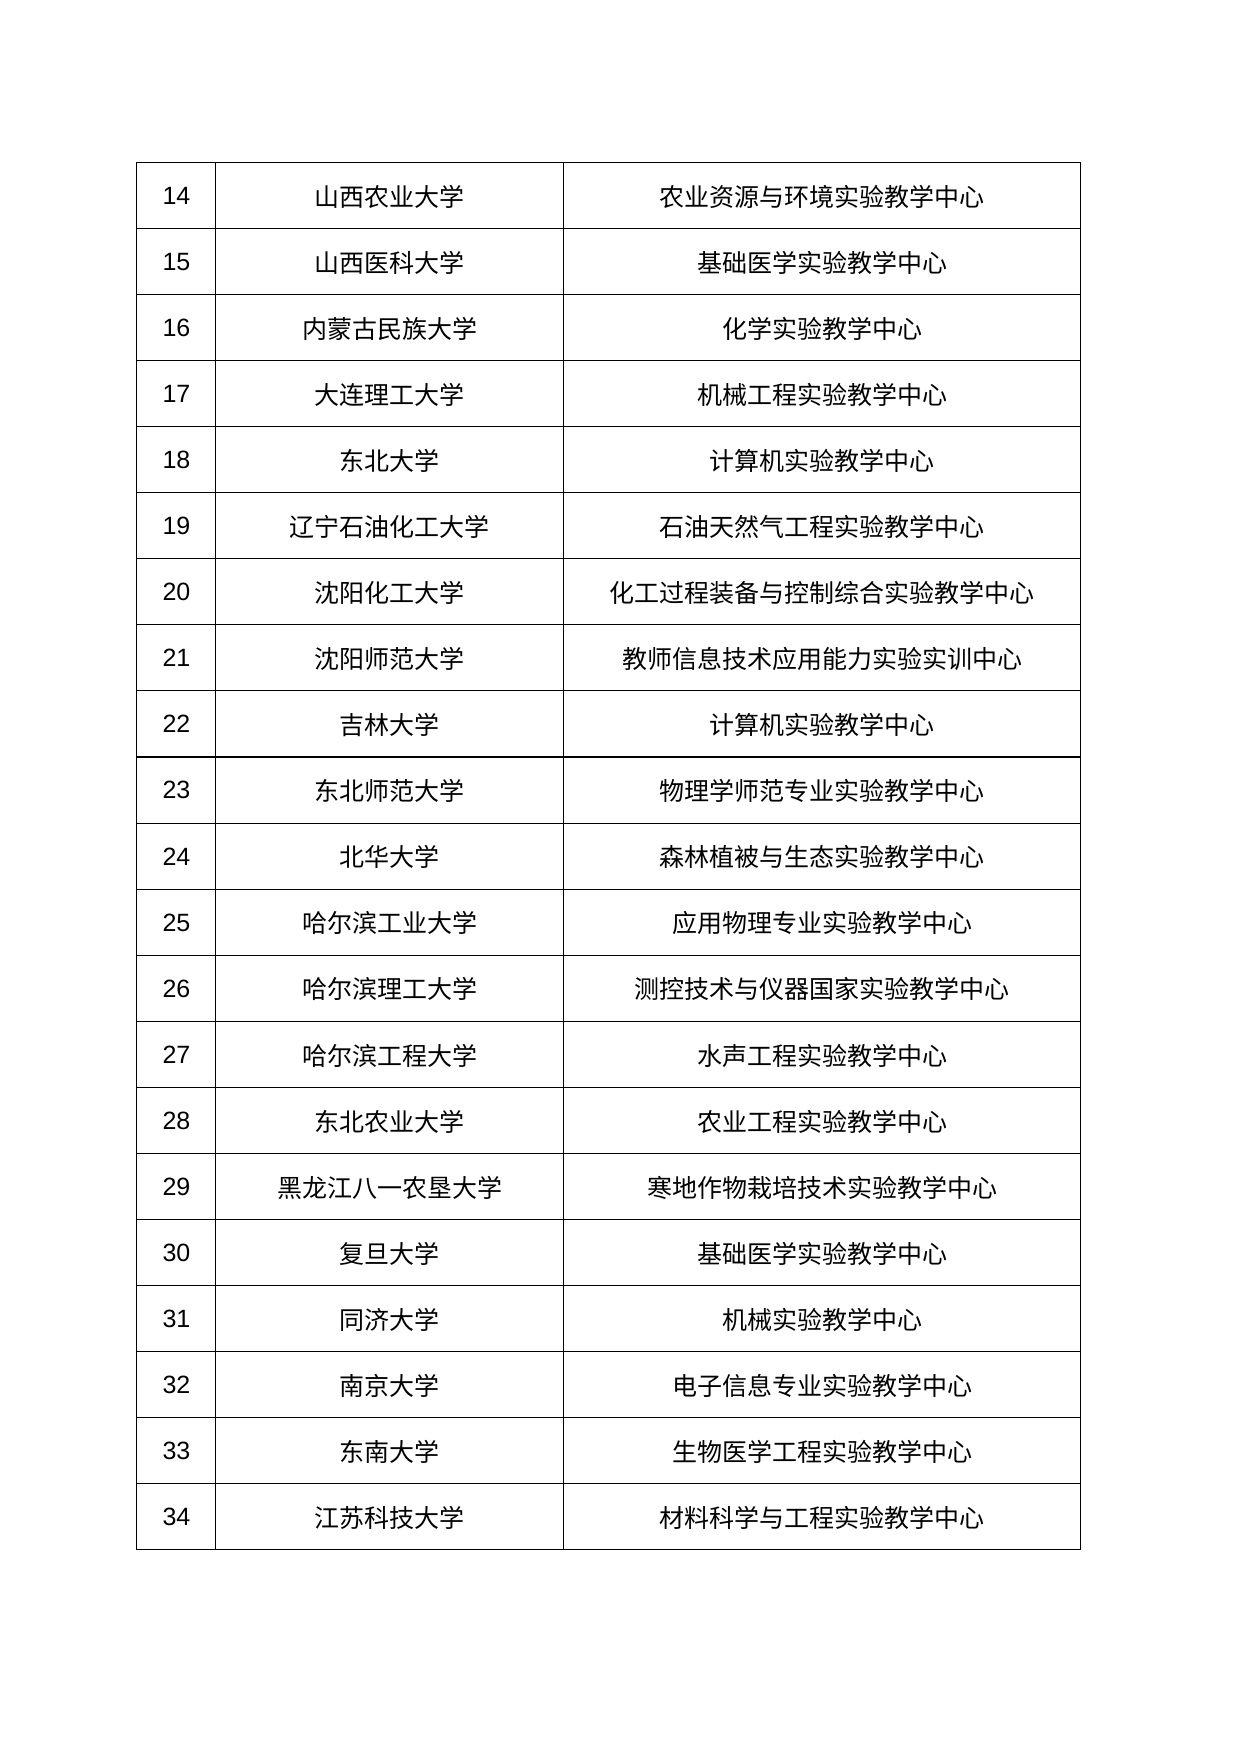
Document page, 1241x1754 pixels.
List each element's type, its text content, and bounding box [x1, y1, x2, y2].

table_cell 复旦大学 [216, 1220, 563, 1285]
table_cell 辽宁石油化工大学 [216, 493, 563, 558]
table_cell 应用物理专业实验教学中心 [564, 890, 1080, 954]
table_cell 22 [137, 691, 215, 756]
table_cell 30 [137, 1220, 215, 1285]
table_cell 21 [137, 625, 215, 690]
table_cell 34 [137, 1484, 215, 1549]
table_cell 计算机实验教学中心 [564, 691, 1080, 756]
table_cell 哈尔滨工程大学 [216, 1022, 563, 1087]
table_cell 33 [137, 1418, 215, 1483]
table_cell 23 [137, 758, 215, 822]
table_cell 化学实验教学中心 [564, 295, 1080, 360]
table_cell 16 [137, 295, 215, 360]
table_cell 24 [137, 824, 215, 888]
table_cell 26 [137, 956, 215, 1021]
table_cell 农业资源与环境实验教学中心 [564, 163, 1080, 228]
table_cell 山西医科大学 [216, 229, 563, 294]
table_cell 东南大学 [216, 1418, 563, 1483]
table_cell 机械实验教学中心 [564, 1286, 1080, 1351]
table_cell 教师信息技术应用能力实验实训中心 [564, 625, 1080, 690]
table_cell 农业工程实验教学中心 [564, 1088, 1080, 1153]
table_cell 哈尔滨工业大学 [216, 890, 563, 954]
table_cell 17 [137, 361, 215, 426]
table_cell 19 [137, 493, 215, 558]
table_cell 同济大学 [216, 1286, 563, 1351]
table_cell 哈尔滨理工大学 [216, 956, 563, 1021]
table_cell 14 [137, 163, 215, 228]
table_cell 31 [137, 1286, 215, 1351]
table_cell 物理学师范专业实验教学中心 [564, 758, 1080, 822]
table_cell 内蒙古民族大学 [216, 295, 563, 360]
table_cell 大连理工大学 [216, 361, 563, 426]
table_cell 32 [137, 1352, 215, 1417]
table_cell 北华大学 [216, 824, 563, 888]
table_cell 机械工程实验教学中心 [564, 361, 1080, 426]
table_cell 东北师范大学 [216, 758, 563, 822]
table_cell 生物医学工程实验教学中心 [564, 1418, 1080, 1483]
table_cell 吉林大学 [216, 691, 563, 756]
table_cell 石油天然气工程实验教学中心 [564, 493, 1080, 558]
table_cell 计算机实验教学中心 [564, 427, 1080, 492]
table_cell 沈阳师范大学 [216, 625, 563, 690]
table_cell 28 [137, 1088, 215, 1153]
table_cell 东北大学 [216, 427, 563, 492]
table_cell 寒地作物栽培技术实验教学中心 [564, 1154, 1080, 1219]
table_cell 森林植被与生态实验教学中心 [564, 824, 1080, 888]
table_cell 南京大学 [216, 1352, 563, 1417]
table_cell 基础医学实验教学中心 [564, 229, 1080, 294]
table_cell 15 [137, 229, 215, 294]
table_cell 山西农业大学 [216, 163, 563, 228]
table_cell 25 [137, 890, 215, 954]
table_cell 18 [137, 427, 215, 492]
table_cell 化工过程装备与控制综合实验教学中心 [564, 559, 1080, 624]
table_cell 黑龙江八一农垦大学 [216, 1154, 563, 1219]
table_cell 27 [137, 1022, 215, 1087]
table_cell 沈阳化工大学 [216, 559, 563, 624]
table_cell 29 [137, 1154, 215, 1219]
table_cell 电子信息专业实验教学中心 [564, 1352, 1080, 1417]
table_cell 江苏科技大学 [216, 1484, 563, 1549]
table_cell 基础医学实验教学中心 [564, 1220, 1080, 1285]
table_cell 测控技术与仪器国家实验教学中心 [564, 956, 1080, 1021]
table_cell 材料科学与工程实验教学中心 [564, 1484, 1080, 1549]
table_cell 20 [137, 559, 215, 624]
table_cell 水声工程实验教学中心 [564, 1022, 1080, 1087]
table_cell 东北农业大学 [216, 1088, 563, 1153]
